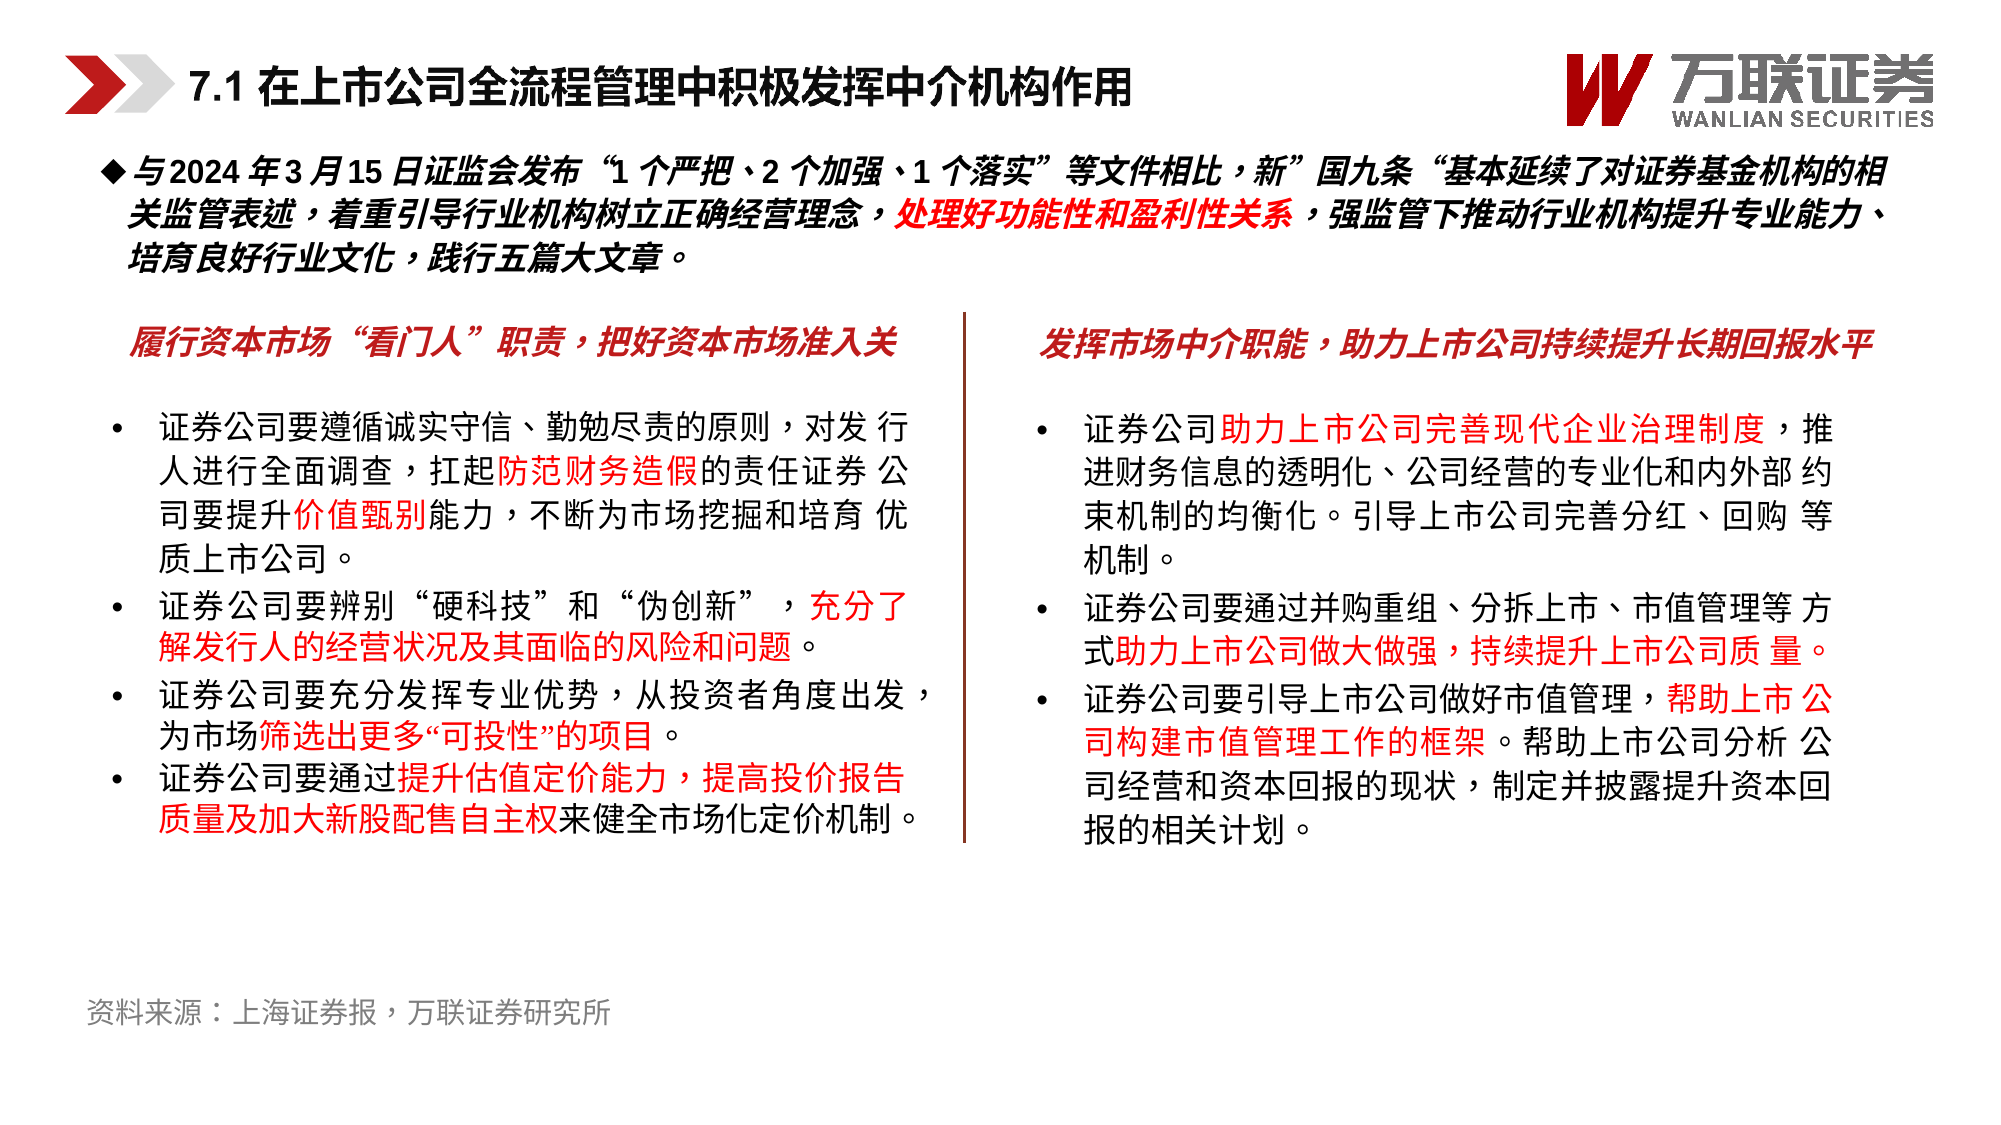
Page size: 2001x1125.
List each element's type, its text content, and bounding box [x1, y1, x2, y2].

list 证券公司要通过并购重组、分拆上市、市值管理等 方式助力上市公司做大做强，持续提升上市公司质 量。 [1036, 586, 1833, 673]
picture [258, 65, 1130, 107]
text 资料来源：上海证券报，万联证券研究所 [86, 989, 2000, 1032]
text 质量及加大新股配售自主权来健全市场化定价机制。 [158, 799, 941, 839]
list 证券公司要辨别“硬科技”和“伪创新”，充分了 解发行人的经营状况及其面临的风险和问题。 [111, 584, 909, 669]
list 证券公司要充分发挥专业优势，从投资者角度出发， 为市场筛选出更多“可投性”的项目。 [111, 673, 941, 758]
subtitle 与2024年3月15日证监会发布“1个严把、2个加强、1个落实”等文件相比，新”国九条“基本延续了对证券基金机构的相 关监管表述，着重引导行业机构树立正确经营理念，处理好功能性和盈利性关系，强监管下推动行业机构提升专业能力、培育良好行业文化，践行五篇大文章。 [98, 148, 1914, 280]
picture [1567, 54, 1933, 127]
list 证券公司要引导上市公司做好市值管理，帮助上市 公司构建市值管理工作的框架。帮助上市公司分析 公司经营和资本回报的现状，制定并披露提升资本回报的相关计划。 [1036, 676, 1833, 852]
list 证券公司要通过提升估值定价能力，提高投价报告 [111, 758, 941, 799]
list 证券公司要遵循诚实守信、勤勉尽责的原则，对发 行人进行全面调查，扛起防范财务造假的责任证券 公司要提升价值甄别能力，不断为市场挖掘和培育 优质上市公司。 [111, 405, 909, 581]
subtitle 发挥市场中介职能，助力上市公司持续提升长期回报水平 [1039, 317, 2000, 366]
text 履行资本市场“看门人”职责，把好资本市场准入关 [127, 316, 897, 364]
list 证券公司助力上市公司完善现代企业治理制度，推 进财务信息的透明化、公司经营的专业化和内外部 约束机制的均衡化。引导上市公司完善分红、回购 等机制。 [1036, 407, 1834, 582]
